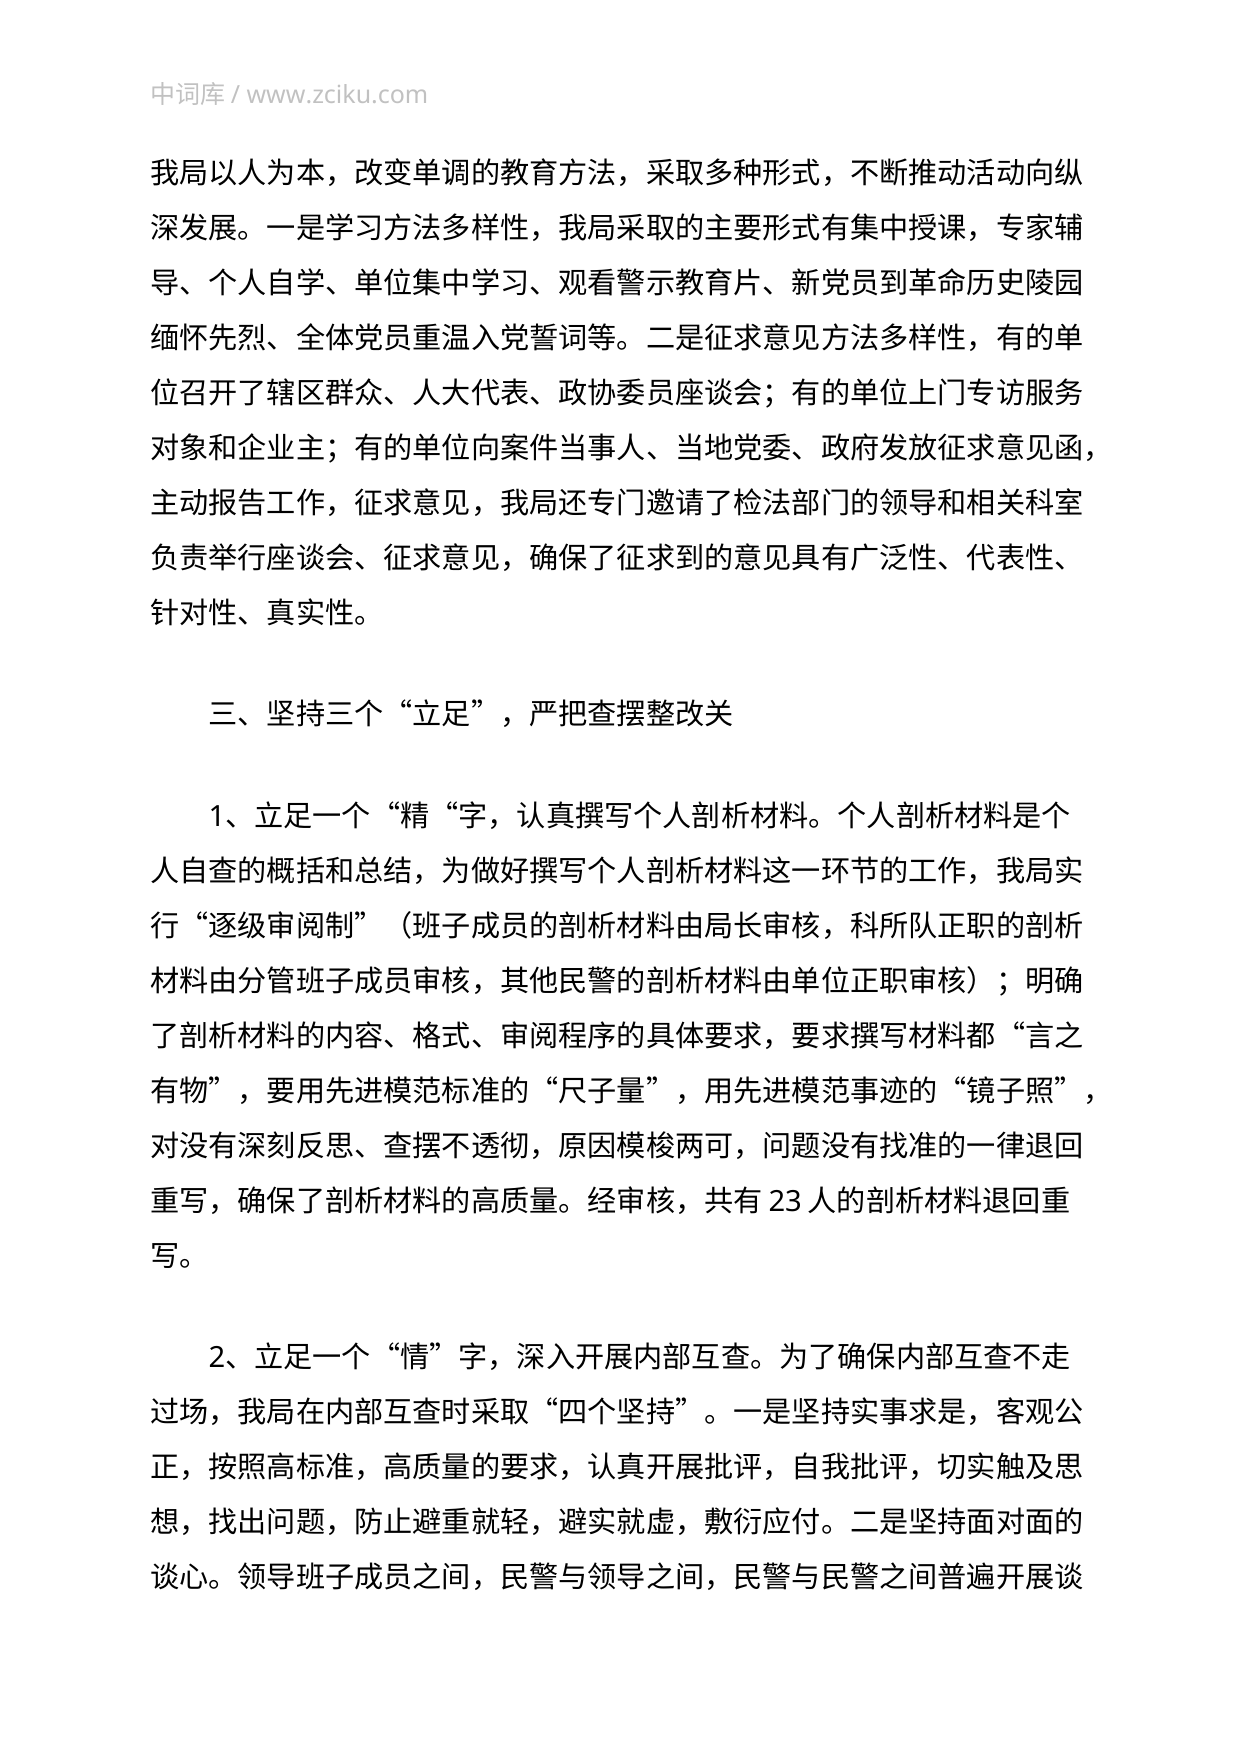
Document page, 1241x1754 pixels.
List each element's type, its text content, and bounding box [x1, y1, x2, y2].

text 三、坚持三个“立足”，严把查摆整改关 [150, 691, 1090, 733]
text 1、立足一个“精“字，认真撰写个人剖析材料。个人剖析材料是个人自查的概括和总结，为做好撰写个人剖析材料这一环节的工作，我局实行“逐级审阅制”（班子成员的剖析材料由局长审核，科所队正职的剖析材料由分管班子成员审核，其他民警的剖析材料由单位正职审核）；明确了剖析材料的内容、格式、审阅程序的具体要求，要求撰写材料都“言之有物”，要用先进模范标准的“尺子量”，用先进模范事迹的“镜子照”，对没有深刻反思、查摆不透彻，原因模梭两可，问题没有找准的一律退回重写，确保了剖析材料的高质量。经审核，共有23人的剖析材料退回重写。 [150, 793, 1090, 1274]
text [150, 150, 1090, 631]
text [150, 1334, 1090, 1596]
